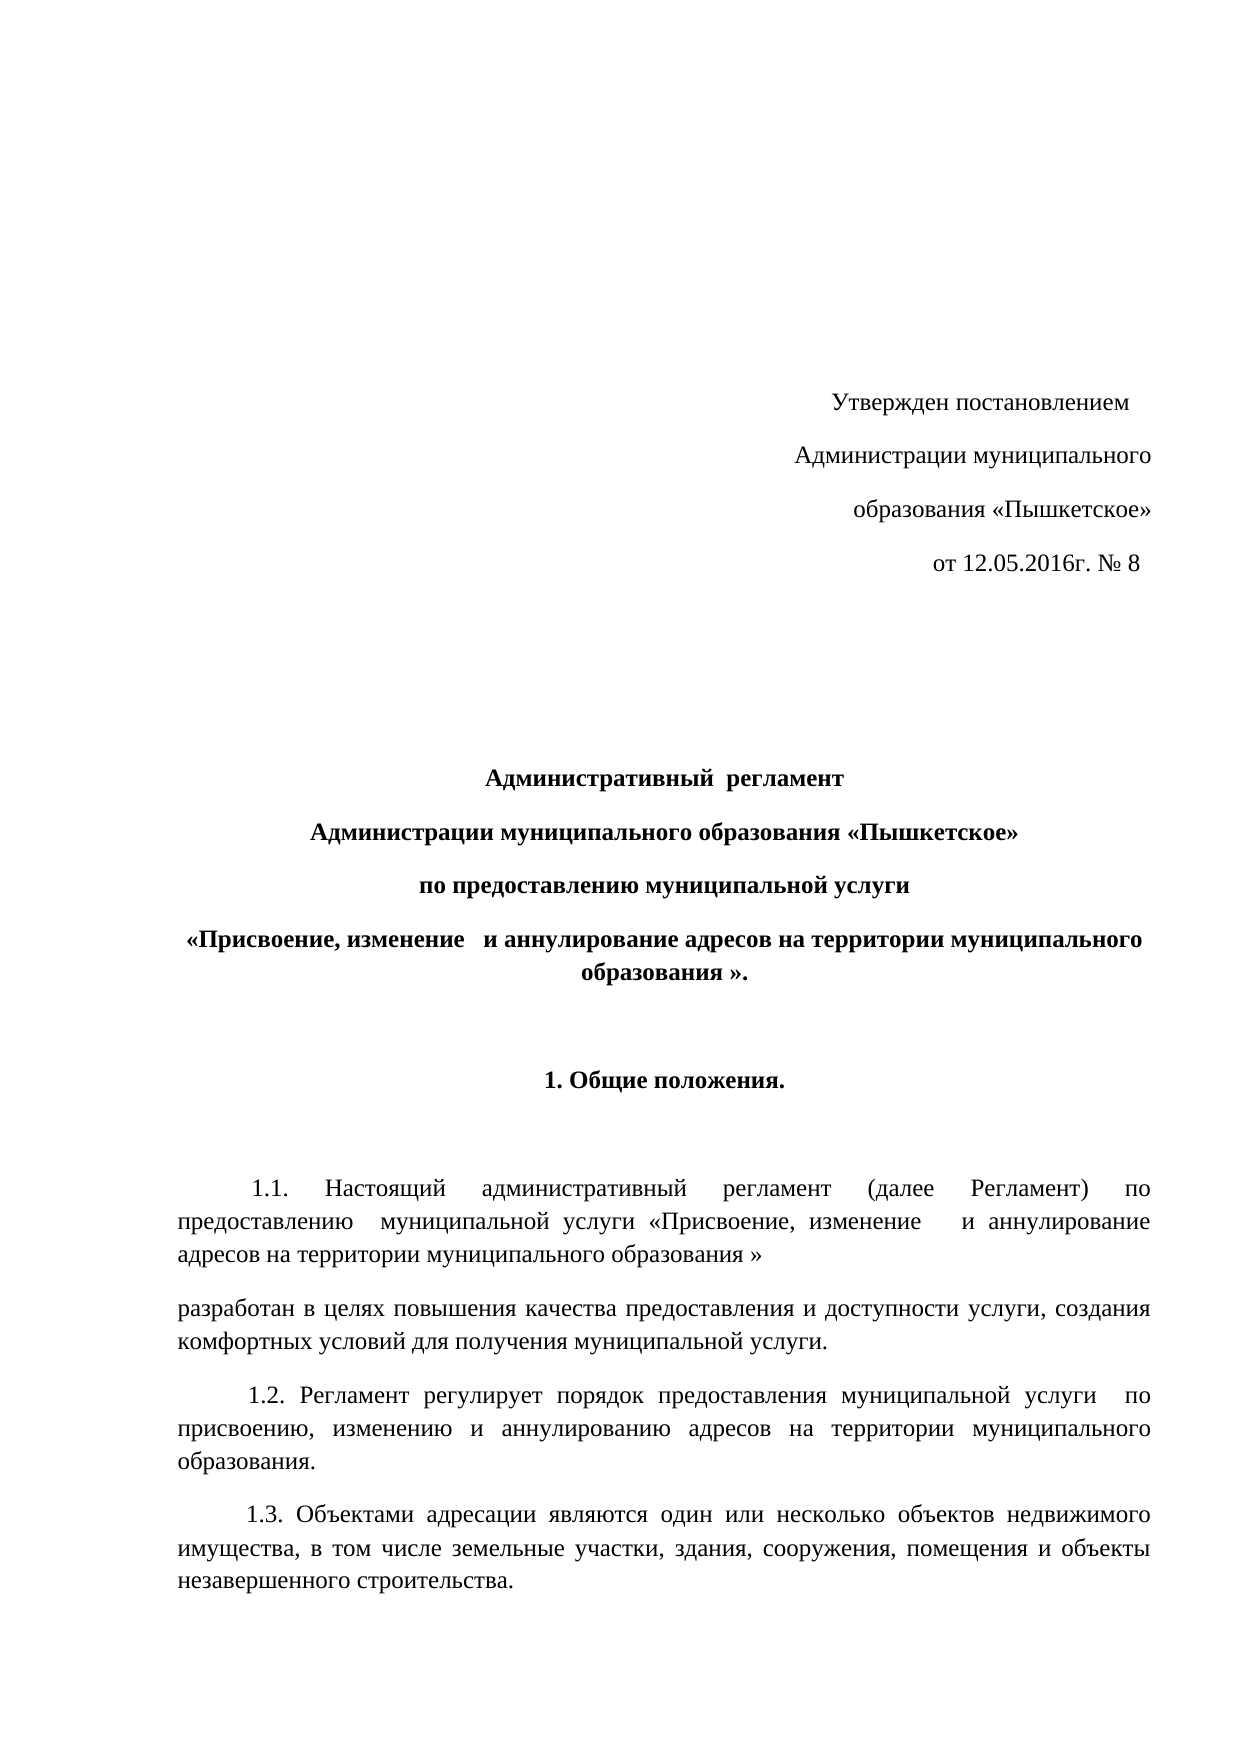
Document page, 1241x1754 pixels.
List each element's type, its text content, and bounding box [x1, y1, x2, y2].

text по предоставлению муниципальной услуги [177, 871, 1152, 899]
text Администрации муниципального [177, 441, 1152, 469]
text 1.2. Регламент регулирует порядок предоставления муниципальной услуги по присвоению, изменению и аннулированию адресов на территории муниципального образования. [177, 1380, 1152, 1474]
text 1.3. Объектами адресации являются один или несколько объектов недвижимого имущества, в том числе земельные участки, здания, сооружения, помещения и объекты незавершенного строительства. [177, 1499, 1152, 1594]
text образования «Пышкетское» [177, 494, 1152, 523]
text Администрации муниципального образования «Пышкетское» [177, 817, 1152, 846]
text 1.1. Настоящий административный регламент (далее Регламент) по предоставлению муниципальной услуги «Присвоение, изменение и аннулирование адресов на территории муниципального образования » [177, 1173, 1152, 1268]
text 1. Общие положения. [177, 1065, 1152, 1094]
text разработан в целях повышения качества предоставления и доступности услуги, создания комфортных условий для получения муниципальной услуги. [177, 1293, 1152, 1354]
text Административный регламент [177, 763, 1152, 792]
text Утвержден постановлением [177, 387, 1152, 415]
text «Присвоение, изменение и аннулирование адресов на территории муниципального образования ». [177, 924, 1152, 986]
text от 12.05.2016г. № 8 [177, 548, 1152, 577]
